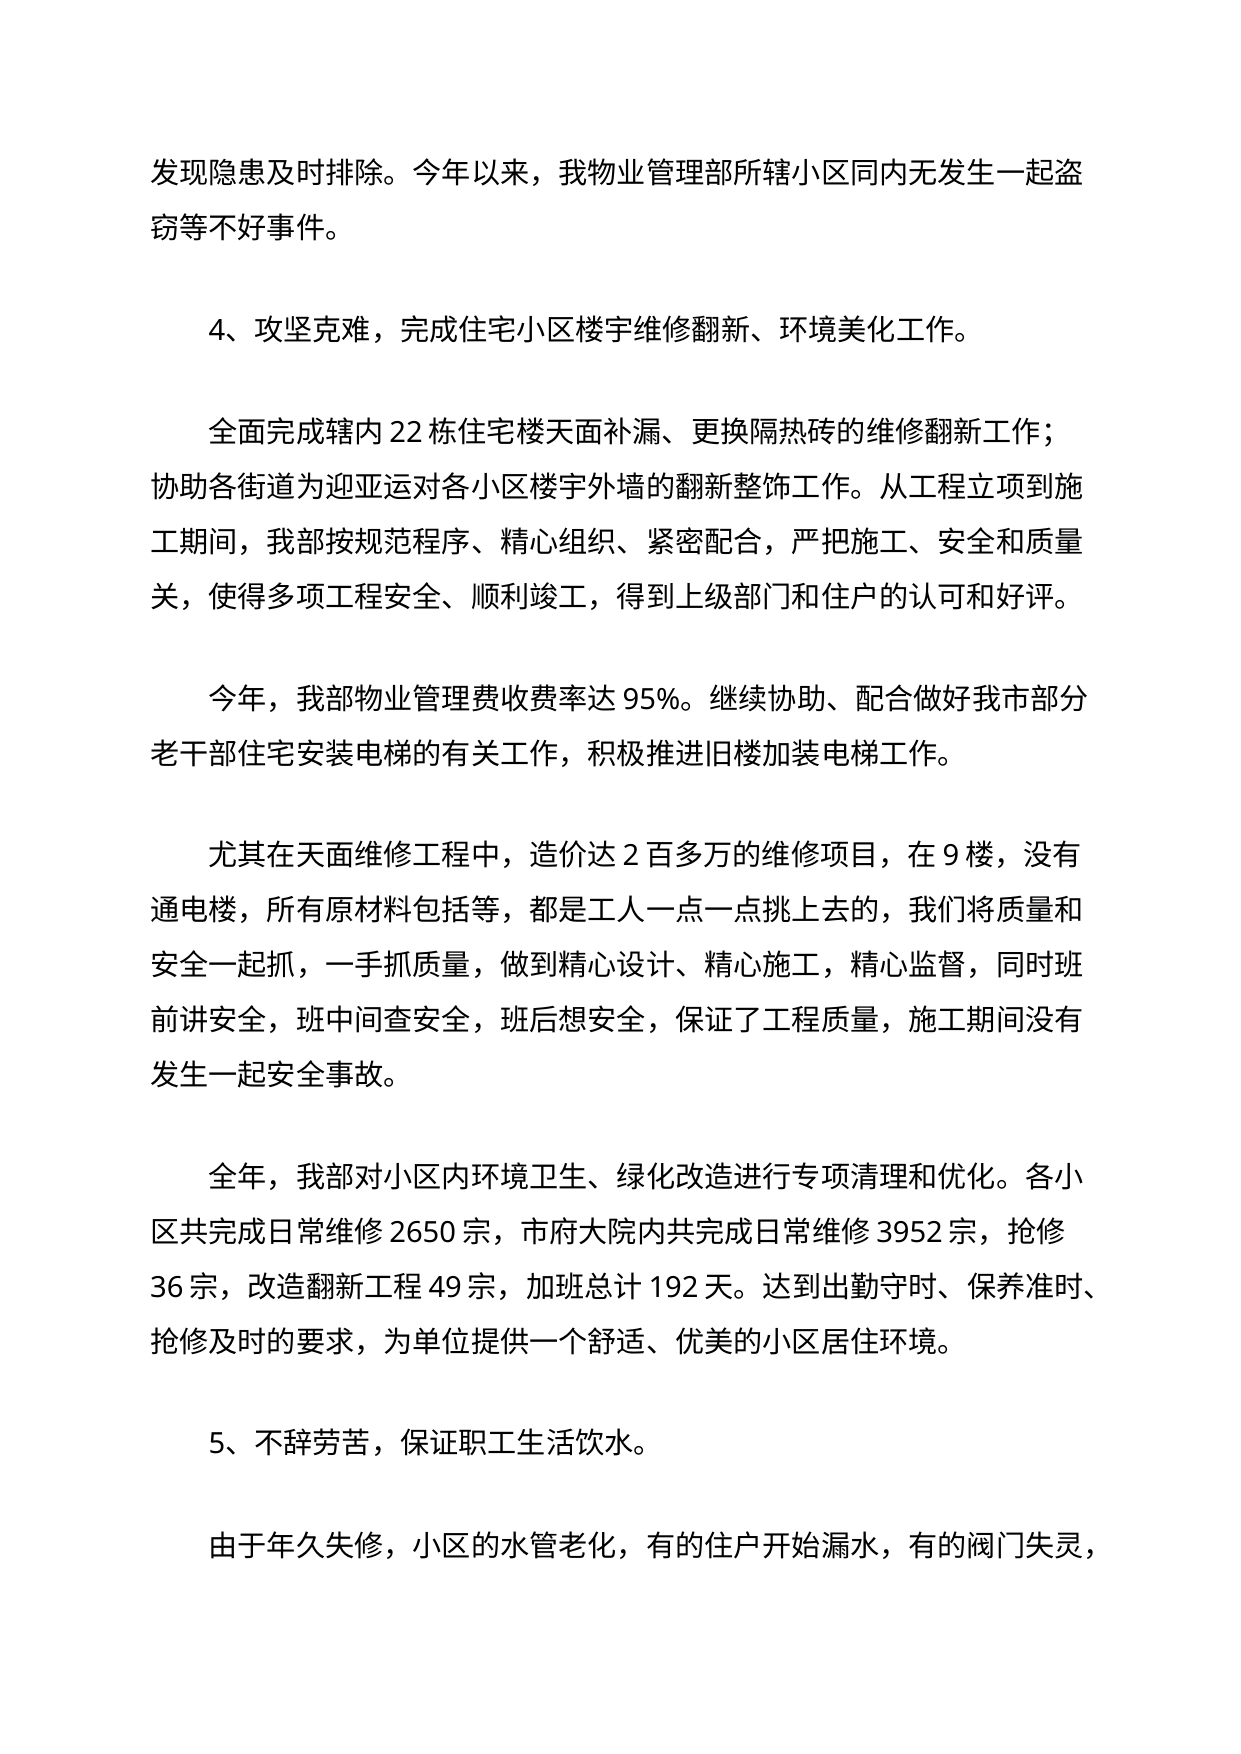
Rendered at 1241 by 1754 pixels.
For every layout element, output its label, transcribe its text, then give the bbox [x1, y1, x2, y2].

text 全面完成辖内22栋住宅楼天面补漏、更换隔热砖的维修翻新工作；协助各街道为迎亚运对各小区楼宇外墙的翻新整饰工作。从工程立项到施工期间，我部按规范程序、精心组织、紧密配合，严把施工、安全和质量关，使得多项工程安全、顺利竣工，得到上级部门和住户的认可和好评。 [150, 409, 1090, 616]
text 5、不辞劳苦，保证职工生活饮水。 [150, 1420, 1090, 1462]
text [150, 1522, 1090, 1564]
text 今年，我部物业管理费收费率达95%。继续协助、配合做好我市部分老干部住宅安装电梯的有关工作，积极推进旧楼加装电梯工作。 [150, 675, 1090, 772]
text 全年，我部对小区内环境卫生、绿化改造进行专项清理和优化。各小区共完成日常维修2650宗，市府大院内共完成日常维修3952宗，抢修36宗，改造翻新工程49宗，加班总计192天。达到出勤守时、保养准时、抢修及时的要求，为单位提供一个舒适、优美的小区居住环境。 [150, 1153, 1090, 1361]
text 4、攻坚克难，完成住宅小区楼宇维修翻新、环境美化工作。 [150, 307, 1090, 349]
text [150, 150, 1090, 247]
text 尤其在天面维修工程中，造价达2百多万的维修项目，在9楼，没有通电楼，所有原材料包括等，都是工人一点一点挑上去的，我们将质量和安全一起抓，一手抓质量，做到精心设计、精心施工，精心监督，同时班前讲安全，班中间查安全，班后想安全，保证了工程质量，施工期间没有发生一起安全事故。 [150, 832, 1090, 1094]
